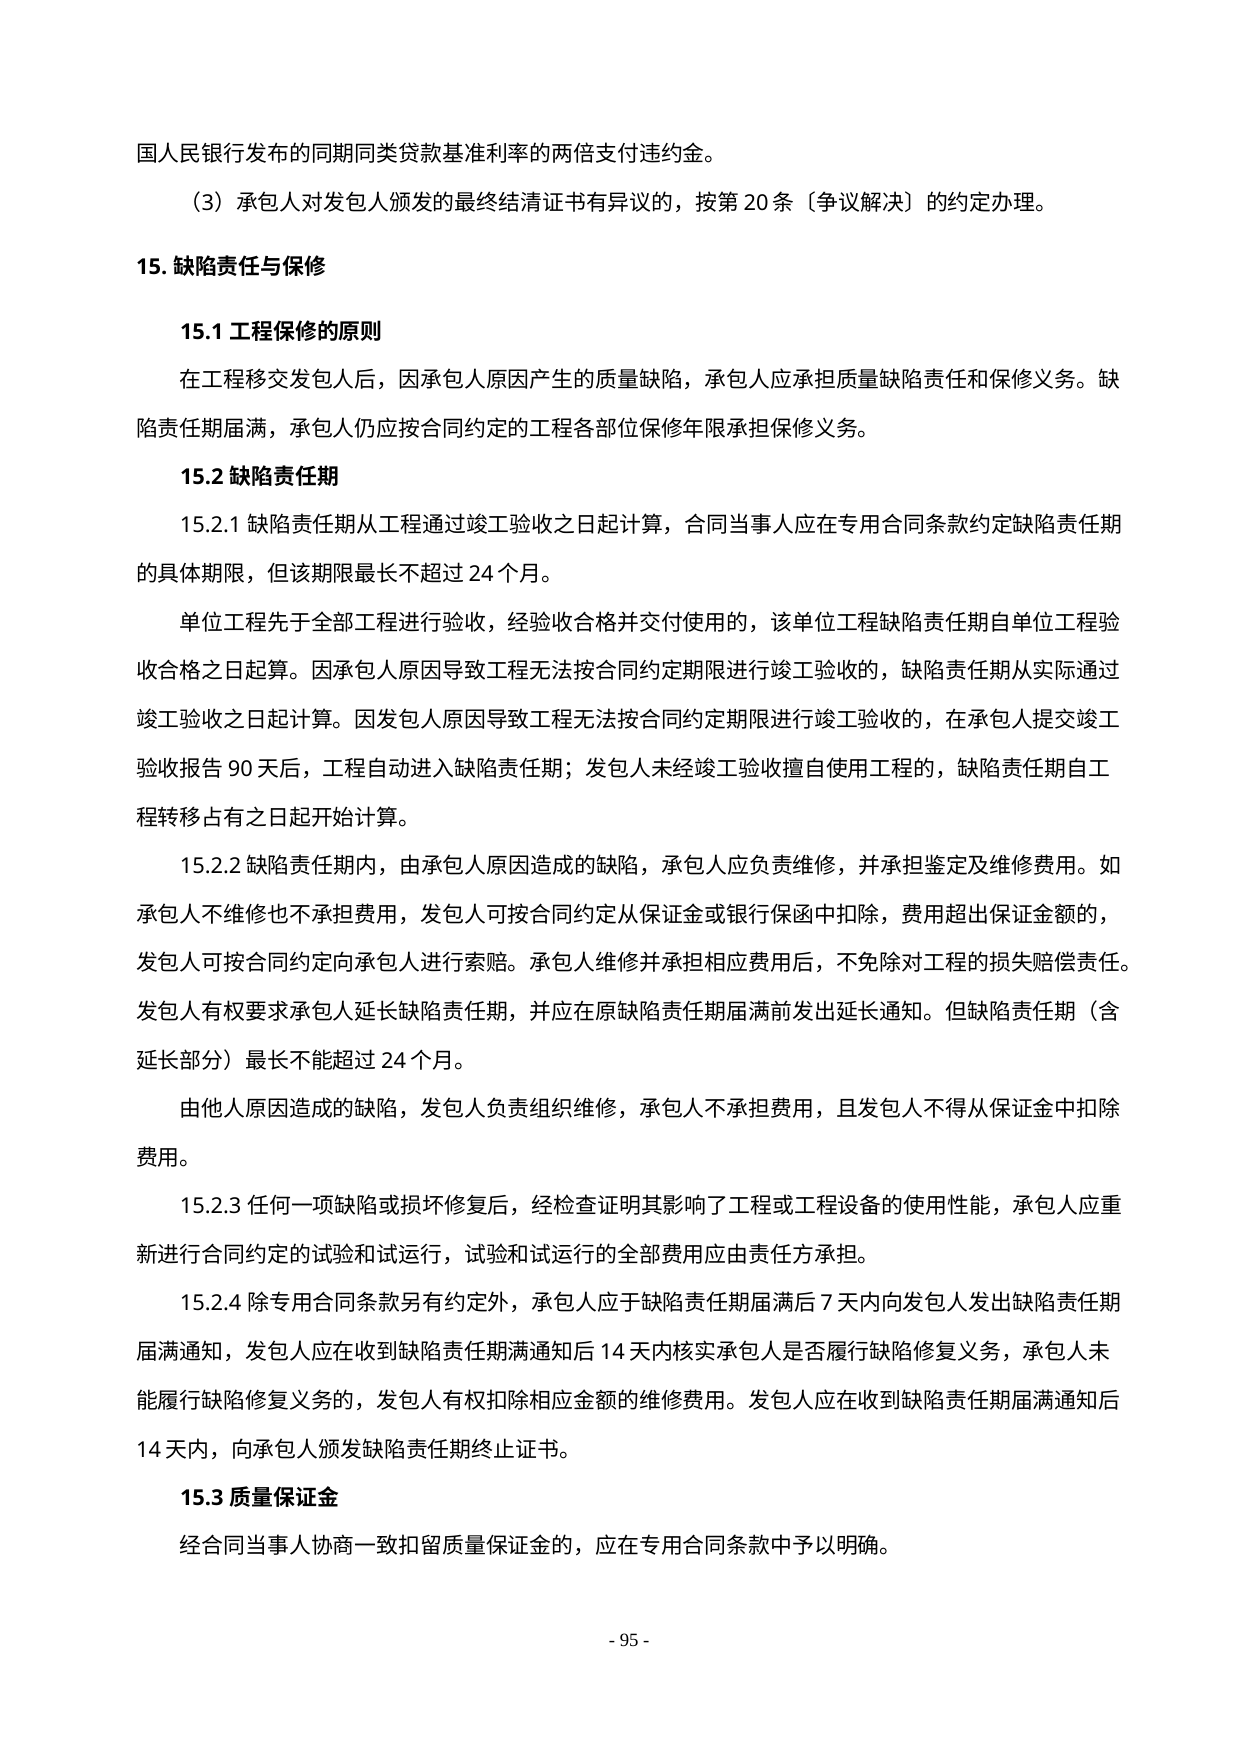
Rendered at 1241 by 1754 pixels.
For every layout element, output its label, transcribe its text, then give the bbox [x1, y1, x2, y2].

text 在工程移交发包人后，因承包人原因产生的质量缺陷，承包人应承担质量缺陷责任和保修义务。缺陷责任期届满，承包人仍应按合同约定的工程各部位保修年限承担保修义务。 [136, 362, 1122, 443]
text 15.2.2缺陷责任期内，由承包人原因造成的缺陷，承包人应负责维修，并承担鉴定及维修费用。如承包人不维修也不承担费用，发包人可按合同约定从保证金或银行保函中扣除，费用超出保证金额的，发包人可按合同约定向承包人进行索赔。承包人维修并承担相应费用后，不免除对工程的损失赔偿责任。发包人有权要求承包人延长缺陷责任期，并应在原缺陷责任期届满前发出延长通知。但缺陷责任期（含延长部分）最长不能超过24个月。 [136, 847, 1122, 1075]
text （2）除专用合同条款另有约定外，发包人应在颁发最终结清证书后7天内完成支付。发包人逾期支付的，按照中国人民银行发布的同期同类贷款基准利率支付违约金；逾期支付超过56天的，按照中国人民银行发布的同期同类贷款基准利率的两倍支付违约金。 [136, 136, 1122, 168]
text 15.2.1 缺陷责任期从工程通过竣工验收之日起计算，合同当事人应在专用合同条款约定缺陷责任期的具体期限，但该期限最长不超过24个月。 [136, 507, 1122, 588]
text （3）承包人对发包人颁发的最终结清证书有异议的，按第20条〔争议解决〕的约定办理。 [136, 184, 1122, 217]
text 15.2.4 除专用合同条款另有约定外，承包人应于缺陷责任期届满后7天内向发包人发出缺陷责任期届满通知，发包人应在收到缺陷责任期满通知后14天内核实承包人是否履行缺陷修复义务，承包人未能履行缺陷修复义务的，发包人有权扣除相应金额的维修费用。发包人应在收到缺陷责任期届满通知后14天内，向承包人颁发缺陷责任期终止证书。 [136, 1285, 1122, 1464]
text 15.2.3 任何一项缺陷或损坏修复后，经检查证明其影响了工程或工程设备的使用性能，承包人应重新进行合同约定的试验和试运行，试验和试运行的全部费用应由责任方承担。 [136, 1188, 1122, 1269]
subtitle 15.3 质量保证金 [136, 1479, 1122, 1512]
subtitle 15. 缺陷责任与保修 [136, 249, 1122, 281]
subtitle 15.2 缺陷责任期 [136, 459, 1122, 491]
text 由他人原因造成的缺陷，发包人负责组织维修，承包人不承担费用，且发包人不得从保证金中扣除费用。 [136, 1091, 1122, 1172]
subtitle 15.1 工程保修的原则 [136, 313, 1122, 346]
text 经合同当事人协商一致扣留质量保证金的，应在专用合同条款中予以明确。 [136, 1528, 1122, 1560]
text 单位工程先于全部工程进行验收，经验收合格并交付使用的，该单位工程缺陷责任期自单位工程验收合格之日起算。因承包人原因导致工程无法按合同约定期限进行竣工验收的，缺陷责任期从实际通过竣工验收之日起计算。因发包人原因导致工程无法按合同约定期限进行竣工验收的，在承包人提交竣工验收报告90天后，工程自动进入缺陷责任期；发包人未经竣工验收擅自使用工程的，缺陷责任期自工程转移占有之日起开始计算。 [136, 604, 1122, 832]
